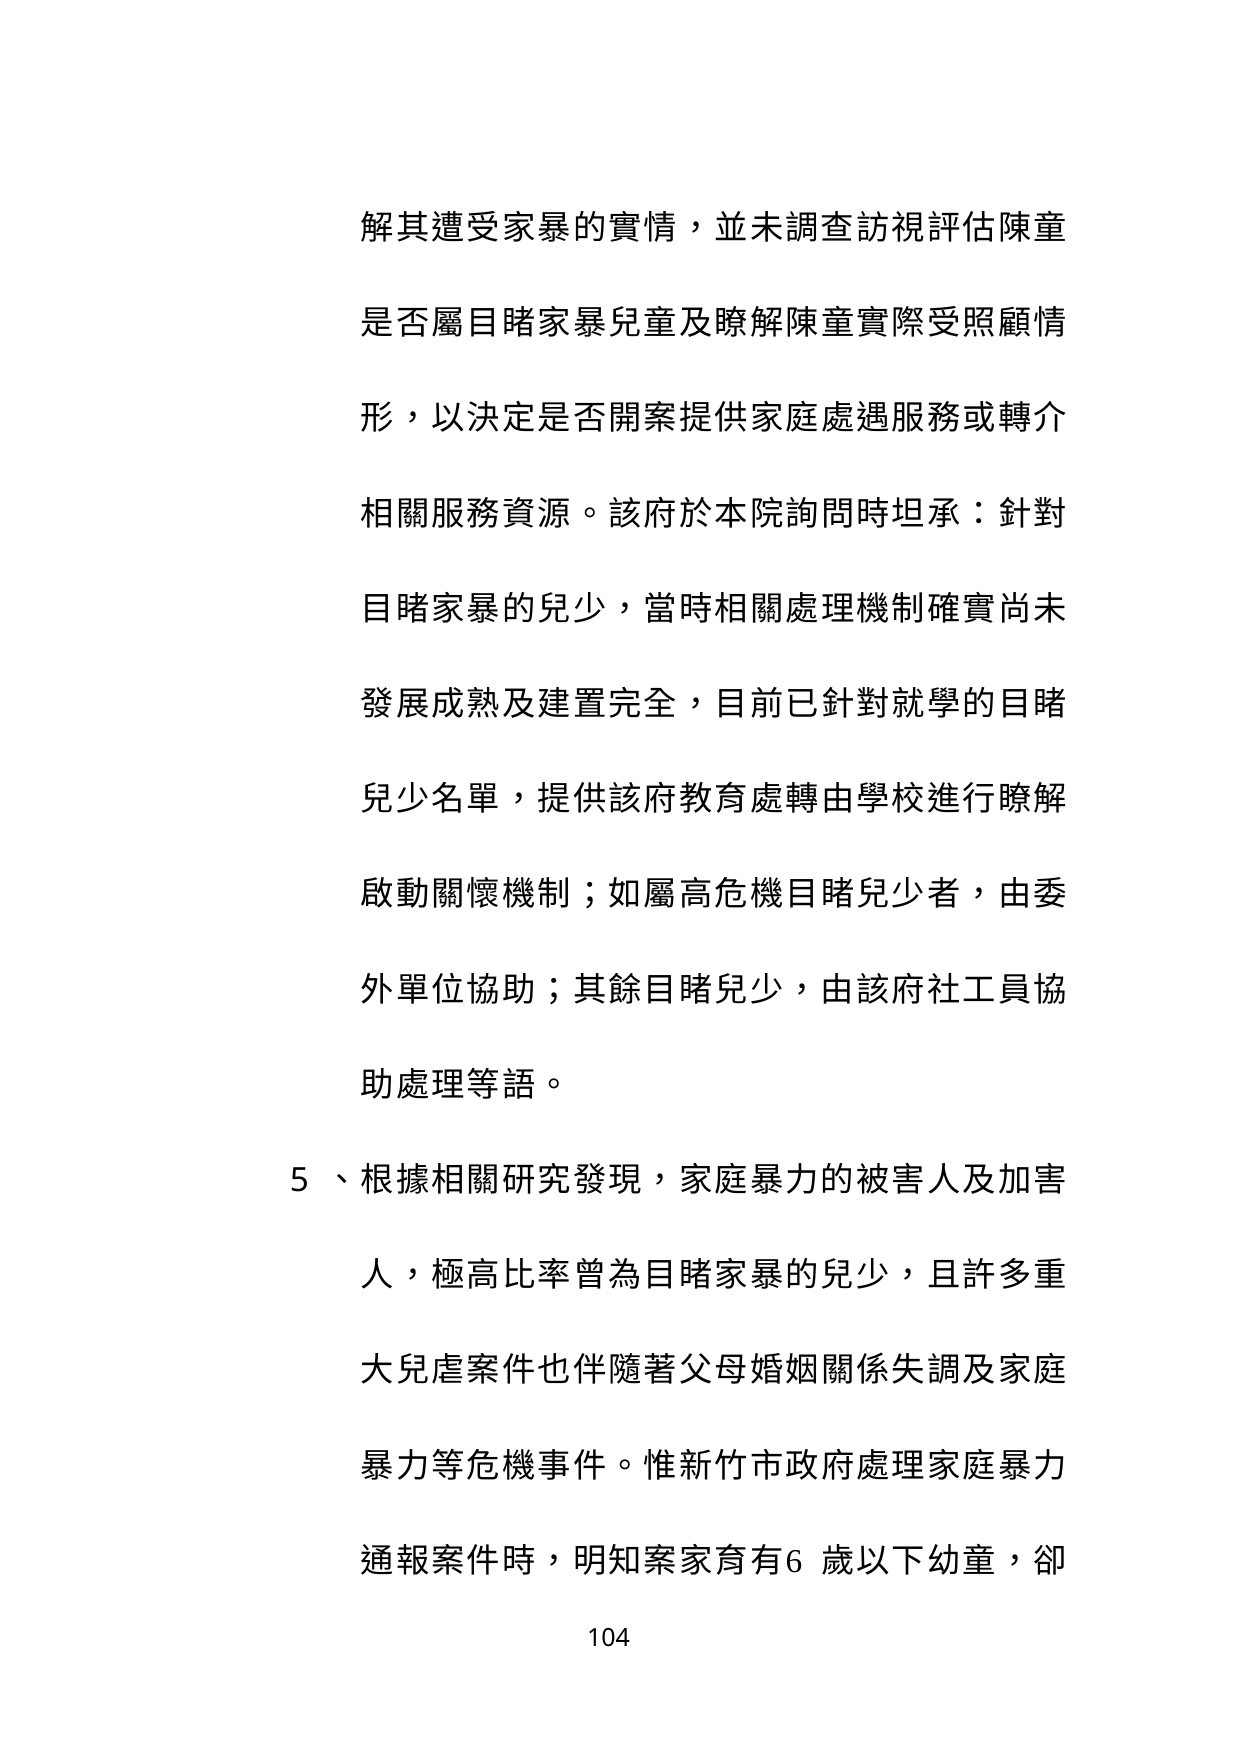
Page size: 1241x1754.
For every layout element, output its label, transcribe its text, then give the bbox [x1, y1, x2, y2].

subtitle 根據相關研究發現，家庭暴力的被害人及加害人，極高比率曾為目睹家暴的兒少，且許多重大兒虐案件也伴隨著父母婚姻關係失調及家庭暴力等危機事件。惟新竹市政府處理家庭暴力通報案件時，明知案家育有6歲以下幼童，卻未能啟動關懷機制，凸顯現行對於6歲以下幼童受虐的防治機制出現重大缺口。 [272, 1129, 1069, 1605]
